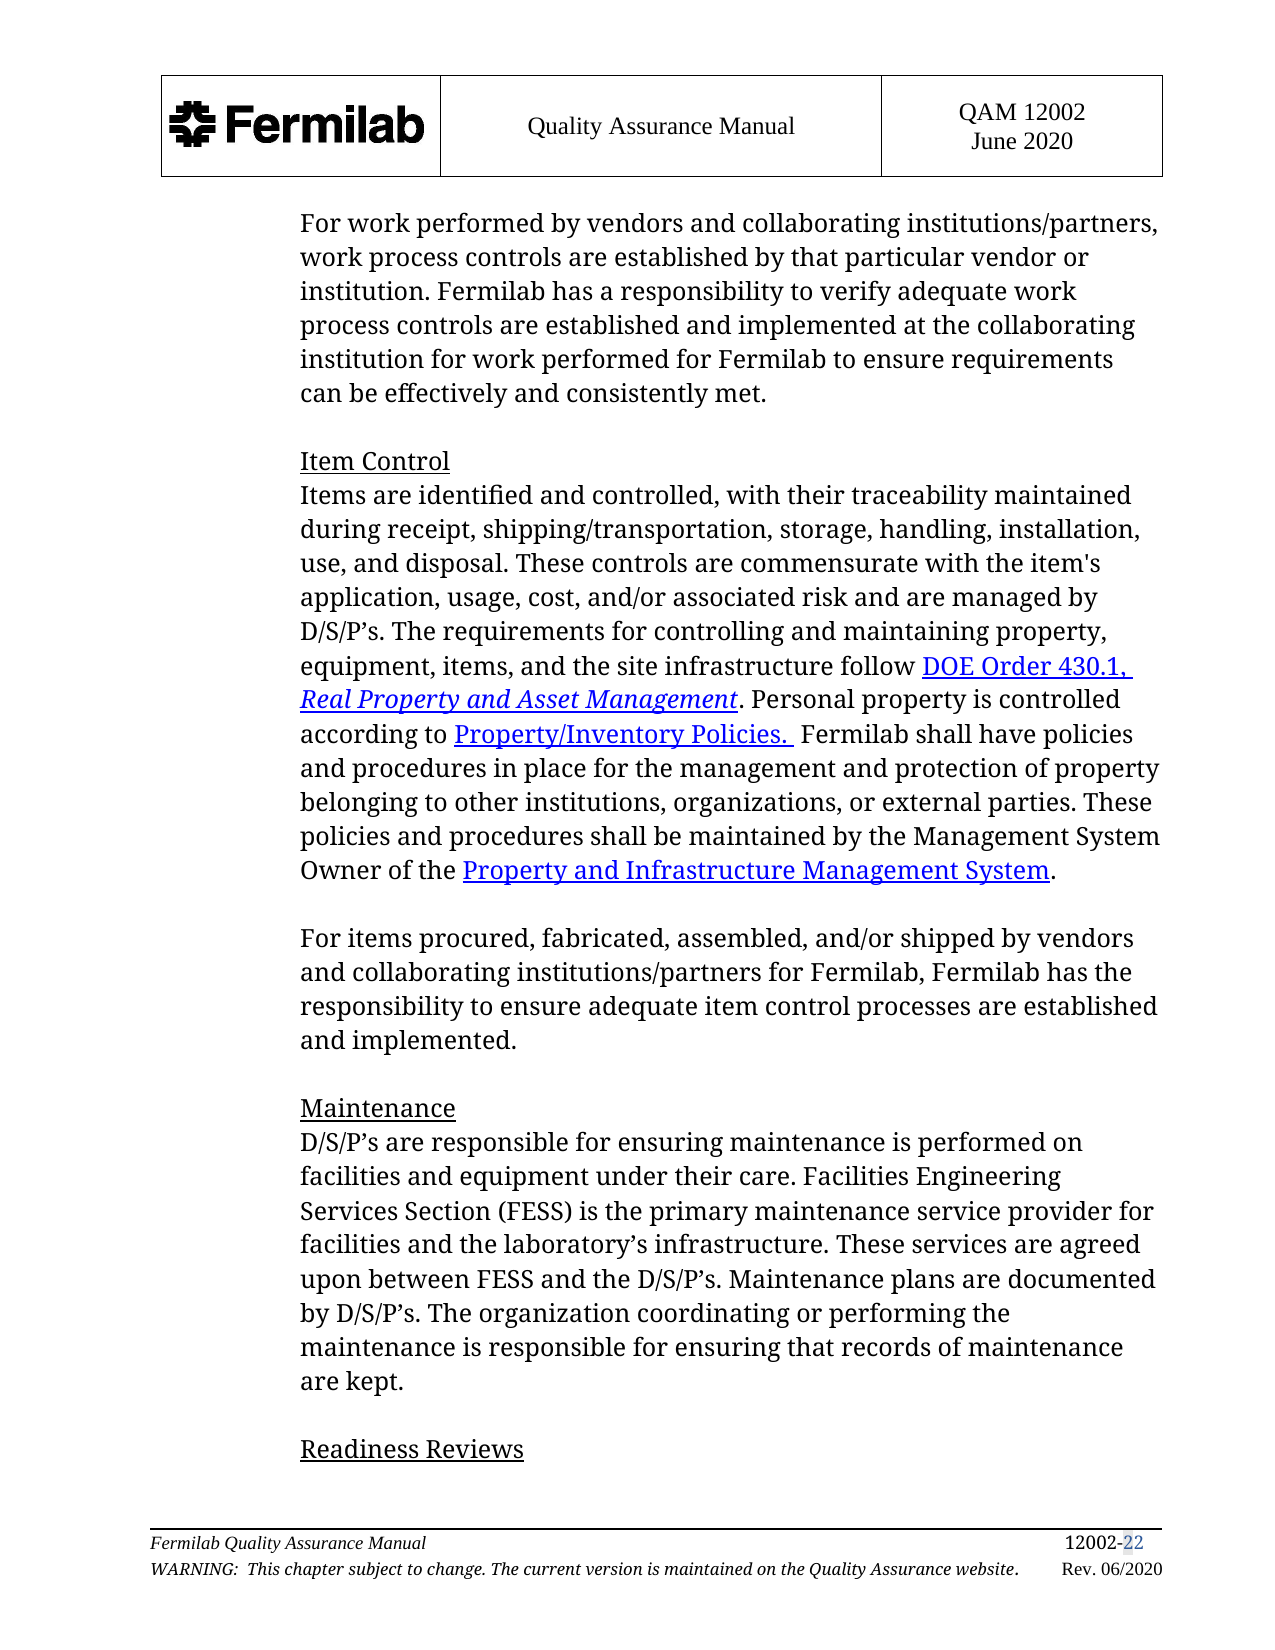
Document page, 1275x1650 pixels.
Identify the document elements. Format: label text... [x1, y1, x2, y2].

text Item Control [300, 444, 1162, 478]
text Items are identified and controlled, with their traceability maintained during receipt, shipping/transportation, storage, handling, installation, use, and disposal. These controls are commensurate with the item's application, usage, cost, and/or associated risk and are managed by D/S/P’s. The requirements for controlling and maintaining property, equipment, items, and the site infrastructure follow DOE Order 430.1, Real Property and Asset Management. Personal property is controlled according to Property/Inventory Policies. Fermilab shall have policies and procedures in place for the management and protection of property belonging to other institutions, organizations, or external parties. These policies and procedures shall be maintained by the Management System Owner of the Property and Infrastructure Management System. [300, 478, 1162, 887]
text Readiness Reviews [300, 1432, 1162, 1466]
picture [169, 101, 424, 147]
text For items procured, fabricated, assembled, and/or shipped by vendors and collaborating institutions/partners for Fermilab, Fermilab has the responsibility to ensure adequate item control processes are established and implemented. [300, 921, 1162, 1057]
text Maintenance [300, 1091, 1162, 1125]
text D/S/P’s are responsible for ensuring maintenance is performed on facilities and equipment under their care. Facilities Engineering Services Section (FESS) is the primary maintenance service provider for facilities and the laboratory’s infrastructure. These services are agreed upon between FESS and the D/S/P’s. Maintenance plans are documented by D/S/P’s. The organization coordinating or performing the maintenance is responsible for ensuring that records of maintenance are kept. [300, 1125, 1162, 1397]
text For work performed by vendors and collaborating institutions/partners, work process controls are established by that particular vendor or institution. Fermilab has a responsibility to verify adequate work process controls are established and implemented at the collaborating institution for work performed for Fermilab to ensure requirements can be effectively and consistently met. [300, 205, 1162, 410]
